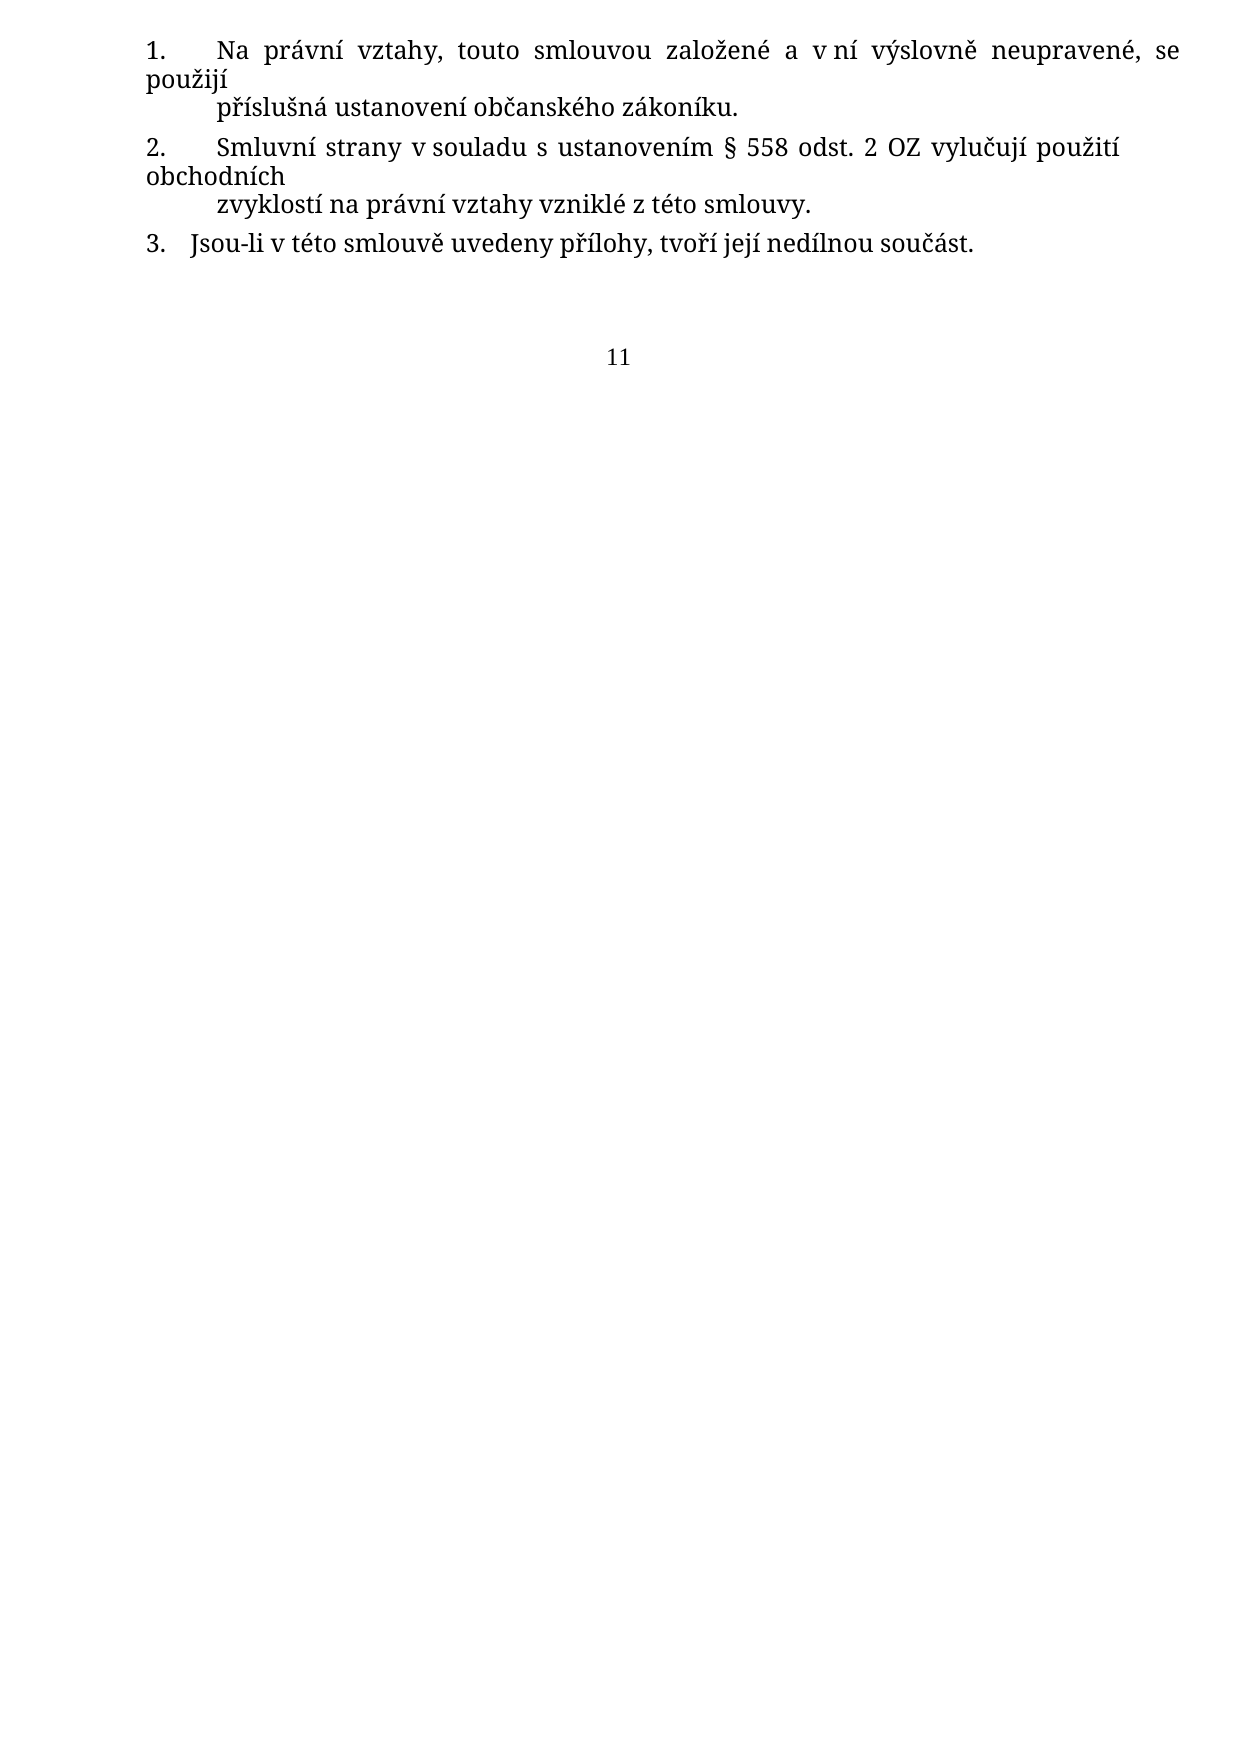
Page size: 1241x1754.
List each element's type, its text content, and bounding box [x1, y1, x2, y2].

text 1. Na právní vztahy, touto smlouvou založené a v ní výslovně neupravené, se použijí [146, 36, 1188, 94]
text příslušná ustanovení občanského zákoníku. [216, 94, 1188, 122]
text 11 [606, 343, 1188, 370]
text 2. Smluvní strany v souladu s ustanovením § 558 odst. 2 OZ vylučují použití obchodních [146, 133, 1188, 191]
text 3. Jsou-li v této smlouvě uvedeny přílohy, tvoří její nedílnou součást. [146, 229, 1188, 258]
text zvyklostí na právní vztahy vzniklé z této smlouvy. [216, 191, 1188, 219]
